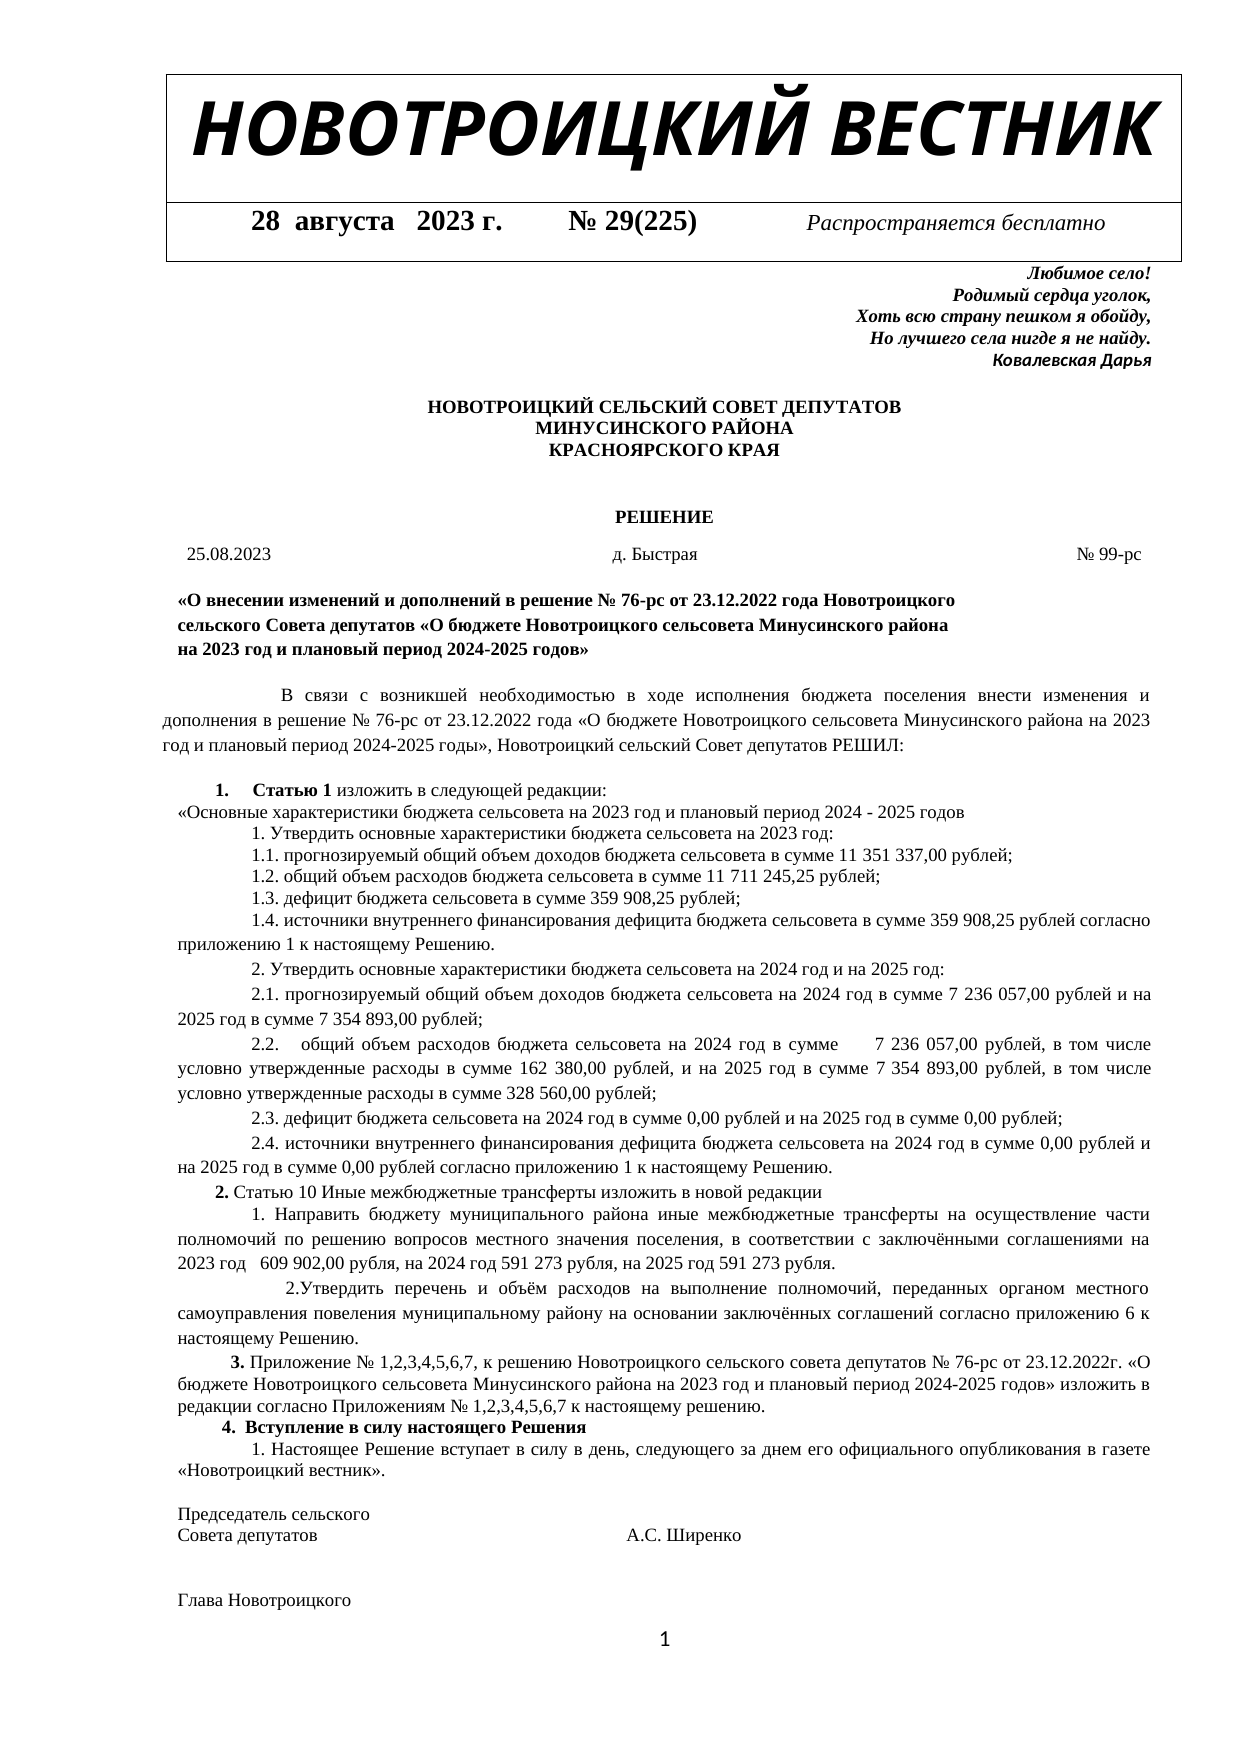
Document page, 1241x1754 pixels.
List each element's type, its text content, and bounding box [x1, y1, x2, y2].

text 2.3. дефицит бюджета сельсовета на 2024 год в сумме 0,00 рублей и на 2025 год в сумме 0,00 рублей; [177, 1107, 1152, 1128]
text 2.Утвердить перечень и объём расходов на выполнение полномочий, переданных органом местного самоуправления повеления муниципальному району на основании заключённых соглашений согласно приложению 6 к настоящему Решению. [177, 1277, 1152, 1348]
text 1. Утвердить основные характеристики бюджета сельсовета на 2023 год: [177, 822, 1152, 844]
text МИНУСИНСКОГО РАЙОНА [177, 417, 1152, 439]
text РЕШЕНИЕ [177, 506, 1152, 527]
text НОВОТРОИЦКИЙ СЕЛЬСКИЙ СОВЕТ ДЕПУТАТОВ [177, 396, 1152, 417]
text Любимое село! Родимый сердца уголок, Хоть всю страну пешком я обойду, Но лучшего села нигде я не найду. [177, 262, 1027, 348]
text Ковалевская Дарья [177, 348, 1152, 371]
text «О внесении изменений и дополнений в решение № 76-рс от 23.12.2022 года Новотроицкого сельского Совета депутатов «О бюджете Новотроицкого сельсовета Минусинского района на 2023 год и плановый период 2024-2025 годов» [177, 589, 960, 660]
table_cell 28 августа 2023 г. № 29(225) Распространяется бесплатно [167, 203, 1181, 261]
text 2. Утвердить основные характеристики бюджета сельсовета на 2024 год и на 2025 год: [177, 958, 1152, 979]
text Совета депутатов А.С. Ширенко [177, 1524, 1152, 1546]
text 25.08.2023 д. Быстрая № 99-рс [177, 543, 1152, 564]
text 1.1. прогнозируемый общий объем доходов бюджета сельсовета в сумме 11 351 337,00 рублей; [177, 844, 1152, 865]
text 1.4. источники внутреннего финансирования дефицита бюджета сельсовета в сумме 359 908,25 рублей согласно приложению 1 к настоящему Решению. [177, 908, 1152, 955]
text Председатель сельского [177, 1502, 1152, 1524]
text 3. Приложение № 1,2,3,4,5,6,7, к решению Новотроицкого сельского совета депутатов № 76-рс от 23.12.2022г. «О бюджете Новотроицкого сельсовета Минусинского района на 2023 год и плановый период 2024-2025 годов» изложить в редакции согласно Приложениям № 1,2,3,4,5,6,7 к настоящему решению. [177, 1351, 1152, 1416]
text «Основные характеристики бюджета сельсовета на 2023 год и плановый период 2024 - 2025 годов [177, 801, 1152, 822]
text Глава Новотроицкого [177, 1589, 1152, 1610]
text 2.1. прогнозируемый общий объем доходов бюджета сельсовета на 2024 год в сумме 7 236 057,00 рублей и на 2025 год в сумме 7 354 893,00 рублей; [177, 983, 1152, 1029]
text В связи с возникшей необходимостью в ходе исполнения бюджета поселения внести изменения и дополнения в решение № 76-рс от 23.12.2022 года «О бюджете Новотроицкого сельсовета Минусинского района на 2023 год и плановый период 2024-2025 годы», Новотроицкий сельский Совет депутатов РЕШИЛ: [162, 684, 1152, 755]
table_header НОВОТРОИЦКИЙ ВЕСТНИК [167, 75, 1181, 202]
text КРАСНОЯРСКОГО КРАЯ [177, 439, 1152, 460]
text 2.4. источники внутреннего финансирования дефицита бюджета сельсовета на 2024 год в сумме 0,00 рублей и на 2025 год в сумме 0,00 рублей согласно приложению 1 к настоящему Решению. [177, 1132, 1152, 1178]
text 2.2. общий объем расходов бюджета сельсовета на 2024 год в сумме 7 236 057,00 рублей, в том числе условно утвержденные расходы в сумме 162 380,00 рублей, и на 2025 год в сумме 7 354 893,00 рублей, в том числе условно утвержденные расходы в сумме 328 560,00 рублей; [177, 1032, 1152, 1103]
text 1.2. общий объем расходов бюджета сельсовета в сумме 11 711 245,25 рублей; [177, 865, 1152, 887]
text 2. Статью 10 Иные межбюджетные трансферты изложить в новой редакции [177, 1181, 1152, 1203]
text 1. Настоящее Решение вступает в силу в день, следующего за днем его официального опубликования в газете «Новотроицкий вестник». [177, 1438, 1152, 1481]
text 1. Направить бюджету муниципального района иные межбюджетные трансферты на осуществление части полномочий по решению вопросов местного значения поселения, в соответствии с заключёнными соглашениями на 2023 год 609 902,00 рубля, на 2024 год 591 273 рубля, на 2025 год 591 273 рубля. [177, 1203, 1152, 1274]
text 4. Вступление в силу настоящего Решения [222, 1416, 1152, 1438]
text 1.3. дефицит бюджета сельсовета в сумме 359 908,25 рублей; [177, 887, 1152, 908]
list Статью 1 изложить в следующей редакции: [215, 779, 1152, 801]
